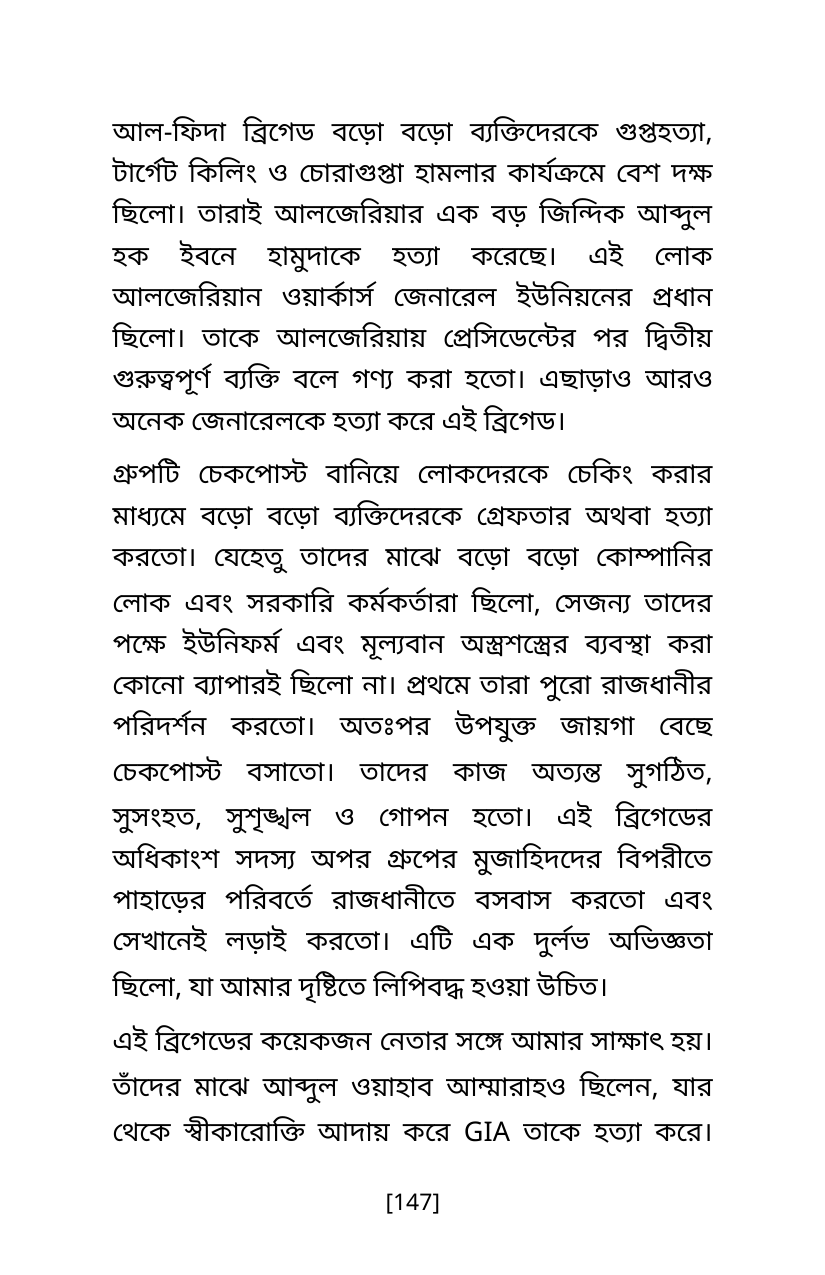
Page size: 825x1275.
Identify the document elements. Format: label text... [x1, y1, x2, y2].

text আল-ফিদা ব্রিগেড বড়ো বড়ো ব্যক্তিদেরকে গুপ্তহত্যা, টার্গেট কিলিং ও চোরাগুপ্তা হামলার কার্যক্রমে বেশ দক্ষ ছিলো। তারাই আলজেরিয়ার এক বড় জিন্দিক আব্দুল হক ইবনে হামুদাকে হত্যা করেছে। এই লোক আলজেরিয়ান ওয়ার্কার্স জেনারেল ইউনিয়নের প্রধান ছিলো। তাকে আলজেরিয়ায় প্রেসিডেন্টের পর দ্বিতীয় গুরুত্বপূর্ণ ব্যক্তি বলে গণ্য করা হতো। এছাড়াও আরও অনেক জেনারেলকে হত্যা করে এই ব্রিগেড। [112, 112, 712, 441]
text গ্রুপটি চেকপোস্ট বানিয়ে লোকদেরকে চেকিং করার মাধ্যমে বড়ো বড়ো ব্যক্তিদেরকে গ্রেফতার অথবা হত্যা করতো। যেহেতু তাদের মাঝে বড়ো বড়ো কোম্পানির লোক এবং সরকারি কর্মকর্তারা ছিলো, সেজন্য তাদের পক্ষে ইউনিফর্ম এবং মূল্যবান অস্ত্রশস্ত্রের ব্যবস্থা করা কোনো ব্যাপারই ছিলো না। প্রথমে তারা পুরো রাজধানীর পরিদর্শন করতো। অতঃপর উপযুক্ত জায়গা বেছে চেকপোস্ট বসাতো। তাদের কাজ অত্যন্ত সুগঠিত, সুসংহত, সুশৃঙ্খল ও গোপন হতো। এই ব্রিগেডের অধিকাংশ সদস্য অপর গ্রুপের মুজাহিদদের বিপরীতে পাহাড়ের পরিবর্তে রাজধানীতে বসবাস করতো এবং সেখানেই লড়াই করতো। এটি এক দুর্লভ অভিজ্ঞতা ছিলো, যা আমার দৃষ্টিতে লিপিবদ্ধ হওয়া উচিত। [112, 459, 712, 1007]
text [112, 1026, 712, 1152]
